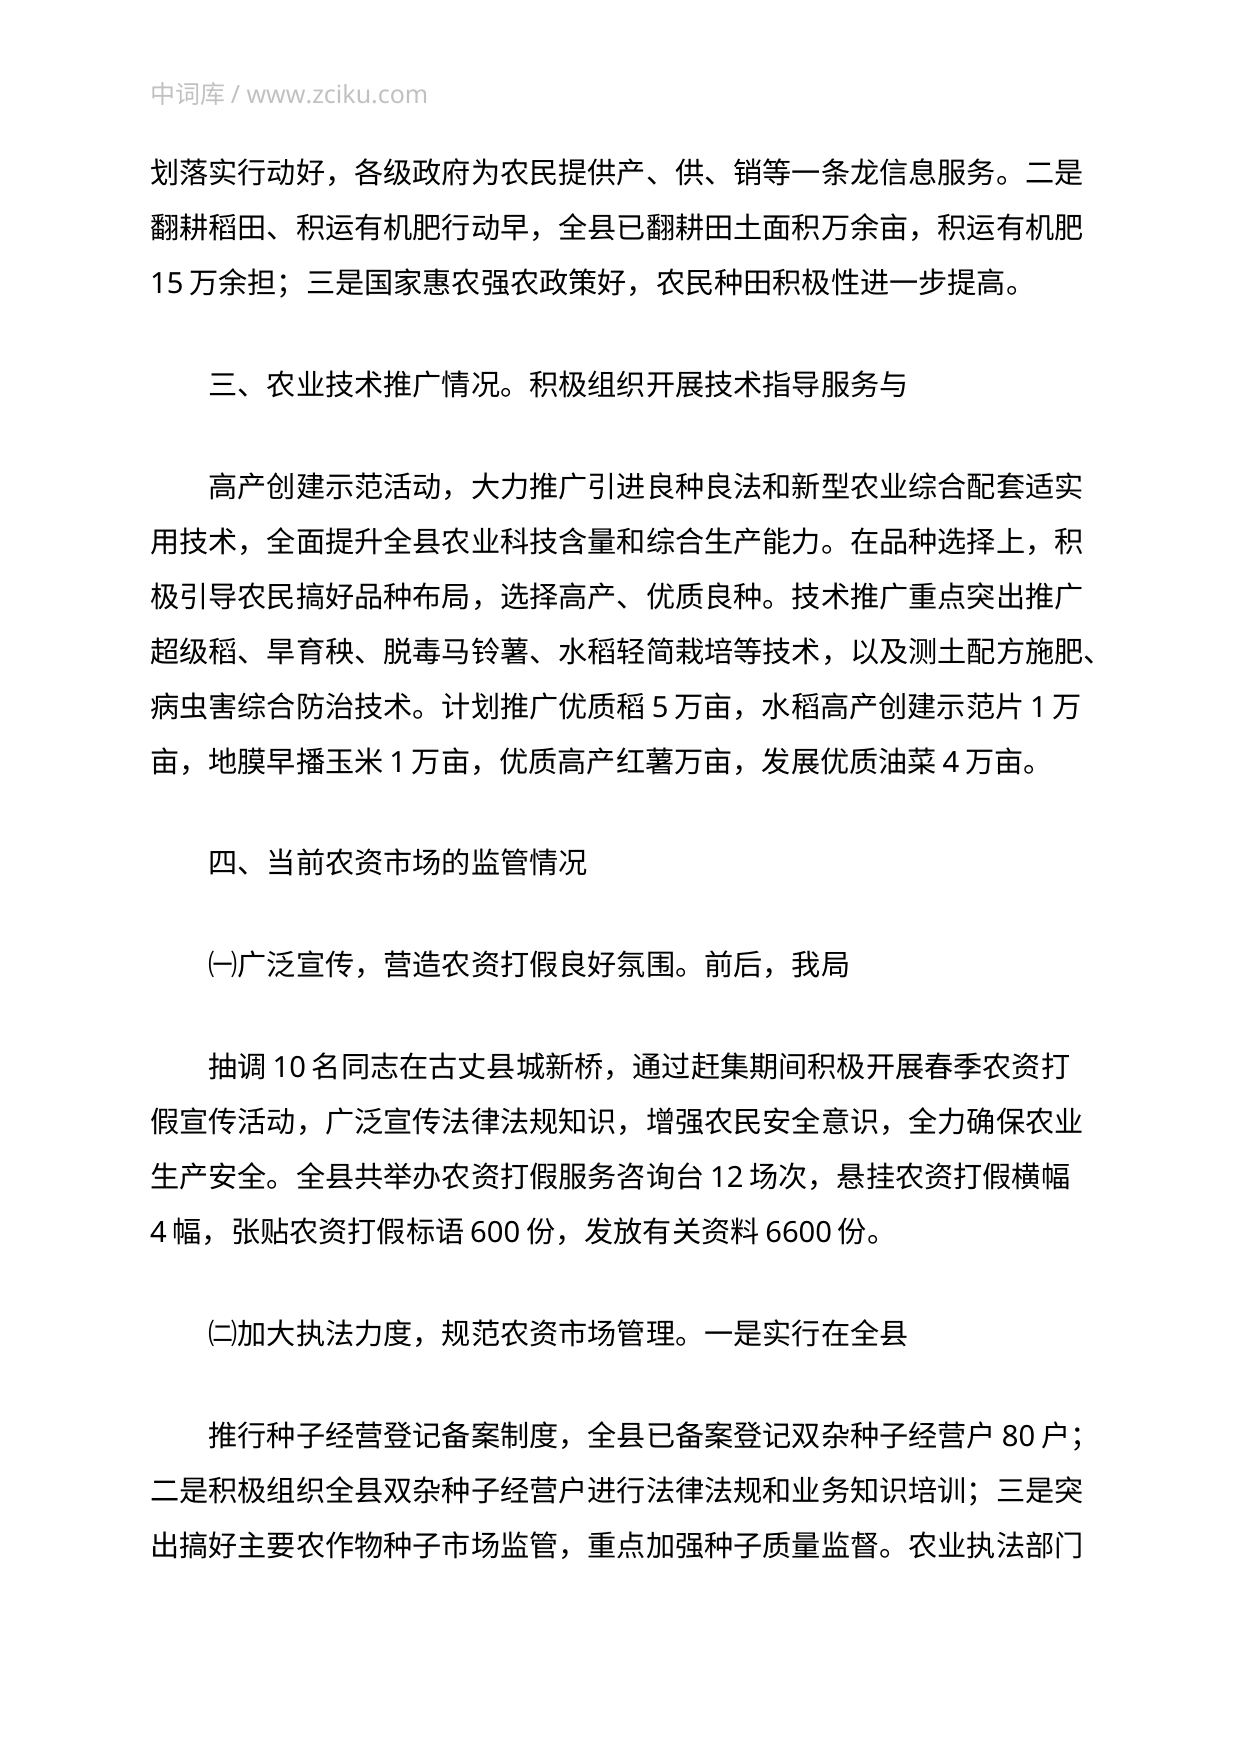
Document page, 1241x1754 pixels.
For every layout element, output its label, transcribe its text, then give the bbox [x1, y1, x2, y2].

text 四、当前农资市场的监管情况 [150, 840, 1090, 882]
text 高产创建示范活动，大力推广引进良种良法和新型农业综合配套适实用技术，全面提升全县农业科技含量和综合生产能力。在品种选择上，积极引导农民搞好品种布局，选择高产、优质良种。技术推广重点突出推广超级稻、旱育秧、脱毒马铃薯、水稻轻简栽培等技术，以及测土配方施肥、病虫害综合防治技术。计划推广优质稻5万亩，水稻高产创建示范片1万亩，地膜早播玉米1万亩，优质高产红薯万亩，发展优质油菜4万亩。 [150, 463, 1090, 781]
text ㈡加大执法力度，规范农资市场管理。一是实行在全县 [150, 1311, 1090, 1353]
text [150, 150, 1090, 302]
text ㈠广泛宣传，营造农资打假良好氛围。前后，我局 [150, 942, 1090, 984]
text 三、农业技术推广情况。积极组织开展技术指导服务与 [150, 362, 1090, 404]
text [150, 1412, 1090, 1564]
text 抽调10名同志在古丈县城新桥，通过赶集期间积极开展春季农资打假宣传活动，广泛宣传法律法规知识，增强农民安全意识，全力确保农业生产安全。全县共举办农资打假服务咨询台12场次，悬挂农资打假横幅4幅，张贴农资打假标语600份，发放有关资料6600份。 [150, 1044, 1090, 1251]
